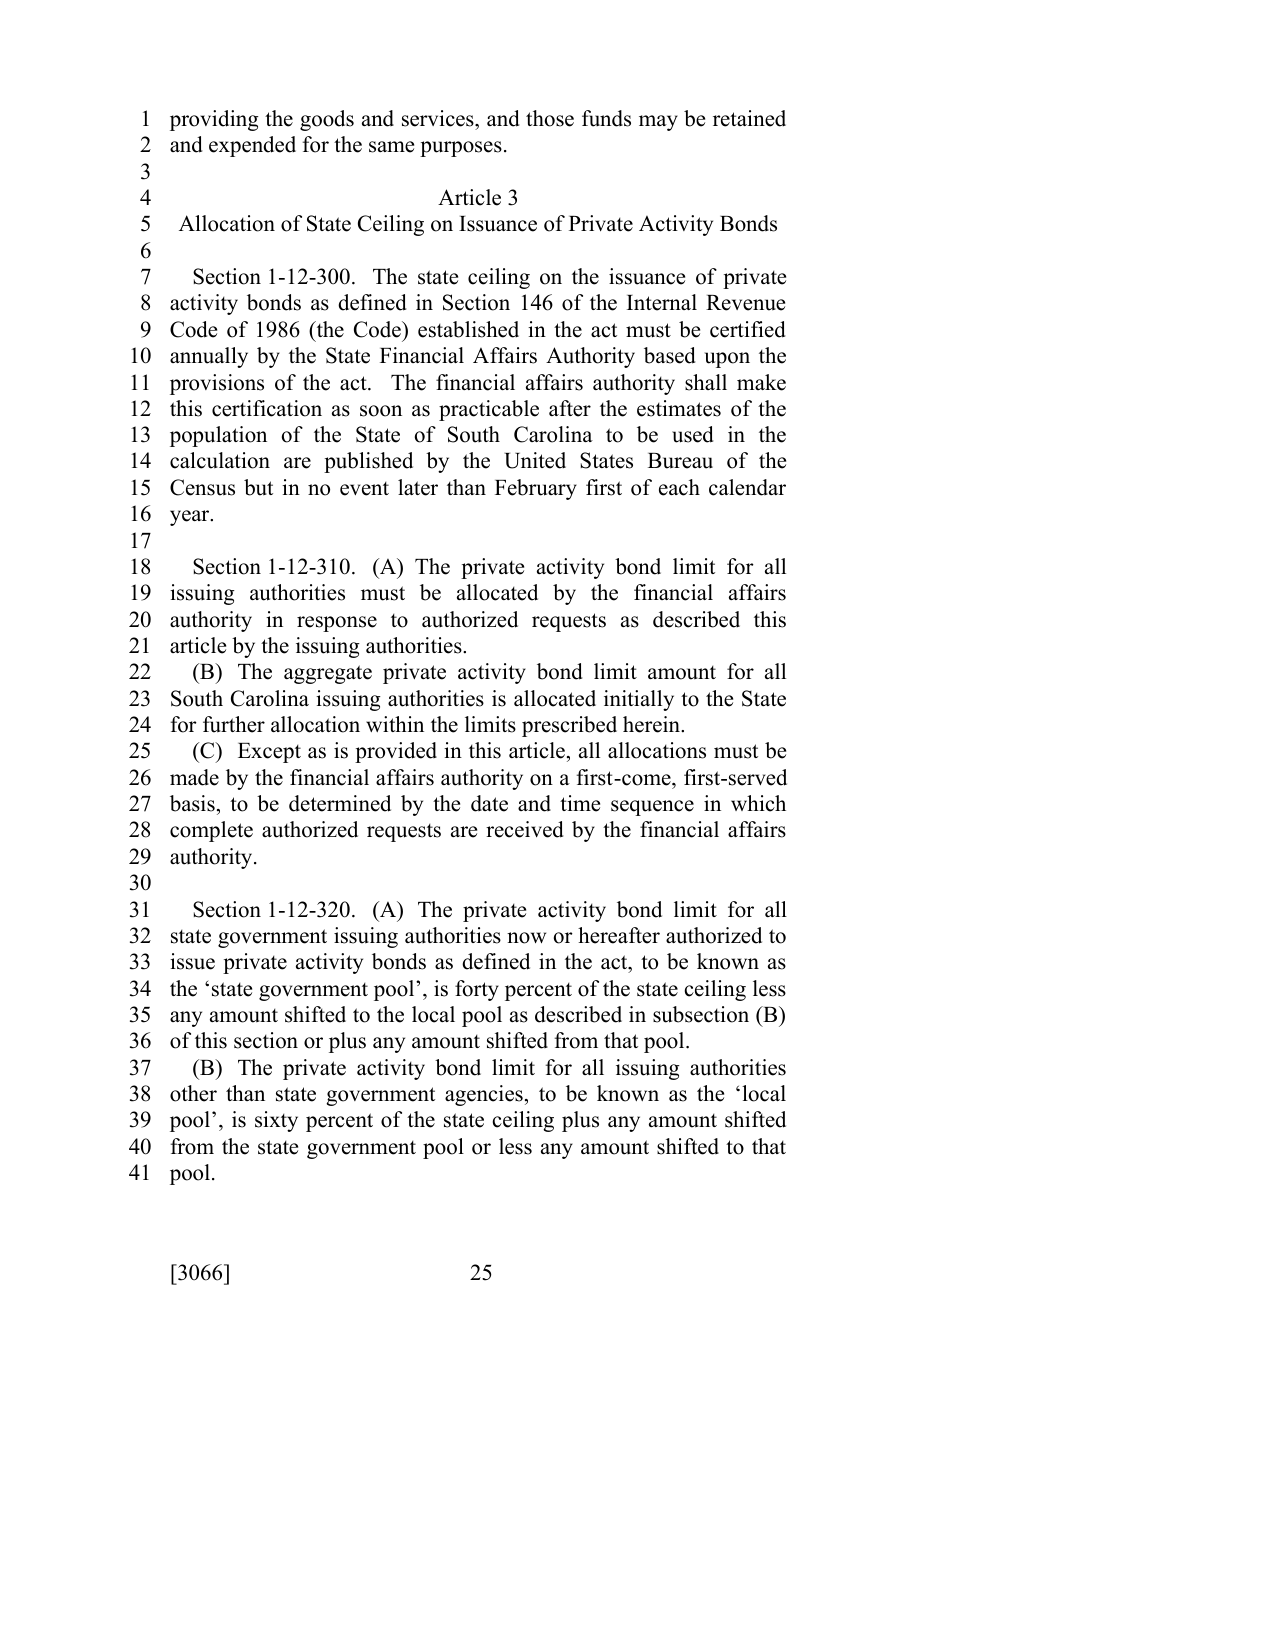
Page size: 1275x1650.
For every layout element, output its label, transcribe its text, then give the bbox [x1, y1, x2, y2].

text (B) The private activity bond limit for all issuing authorities other than state government agencies, to be known as the ‘local pool’, is sixty percent of the state ceiling plus any amount shifted from the state government pool or less any amount shifted to that pool. [169, 1054, 787, 1186]
text Section 1-12-300. The state ceiling on the issuance of private activity bonds as defined in Section 146 of the Internal Revenue Code of 1986 (the Code) established in the act must be certified annually by the State Financial Affairs Authority based upon the provisions of the act. The financial affairs authority shall make this certification as soon as practicable after the estimates of the population of the State of South Carolina to be used in the calculation are published by the United States Bureau of the Census but in no event later than February first of each calendar year. [169, 263, 787, 527]
text Section 1-12-310. (A) The private activity bond limit for all issuing authorities must be allocated by the financial affairs authority in response to authorized requests as described this article by the issuing authorities. [169, 553, 787, 658]
text (B) The aggregate private activity bond limit amount for all South Carolina issuing authorities is allocated initially to the State for further allocation within the limits prescribed herein. [169, 658, 787, 737]
text Section 1-12-320. (A) The private activity bond limit for all state government issuing authorities now or hereafter authorized to issue private activity bonds as defined in the act, to be known as the ‘state government pool’, is forty percent of the state ceiling less any amount shifted to the local pool as described in subsection (B) of this section or plus any amount shifted from that pool. [169, 896, 787, 1054]
text Article 3 [169, 184, 787, 210]
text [169, 105, 787, 158]
text (C) Except as is provided in this article, all allocations must be made by the financial affairs authority on a first-come, first-served basis, to be determined by the date and time sequence in which complete authorized requests are received by the financial affairs authority. [169, 737, 787, 869]
text Allocation of State Ceiling on Issuance of Private Activity Bonds [169, 210, 787, 237]
